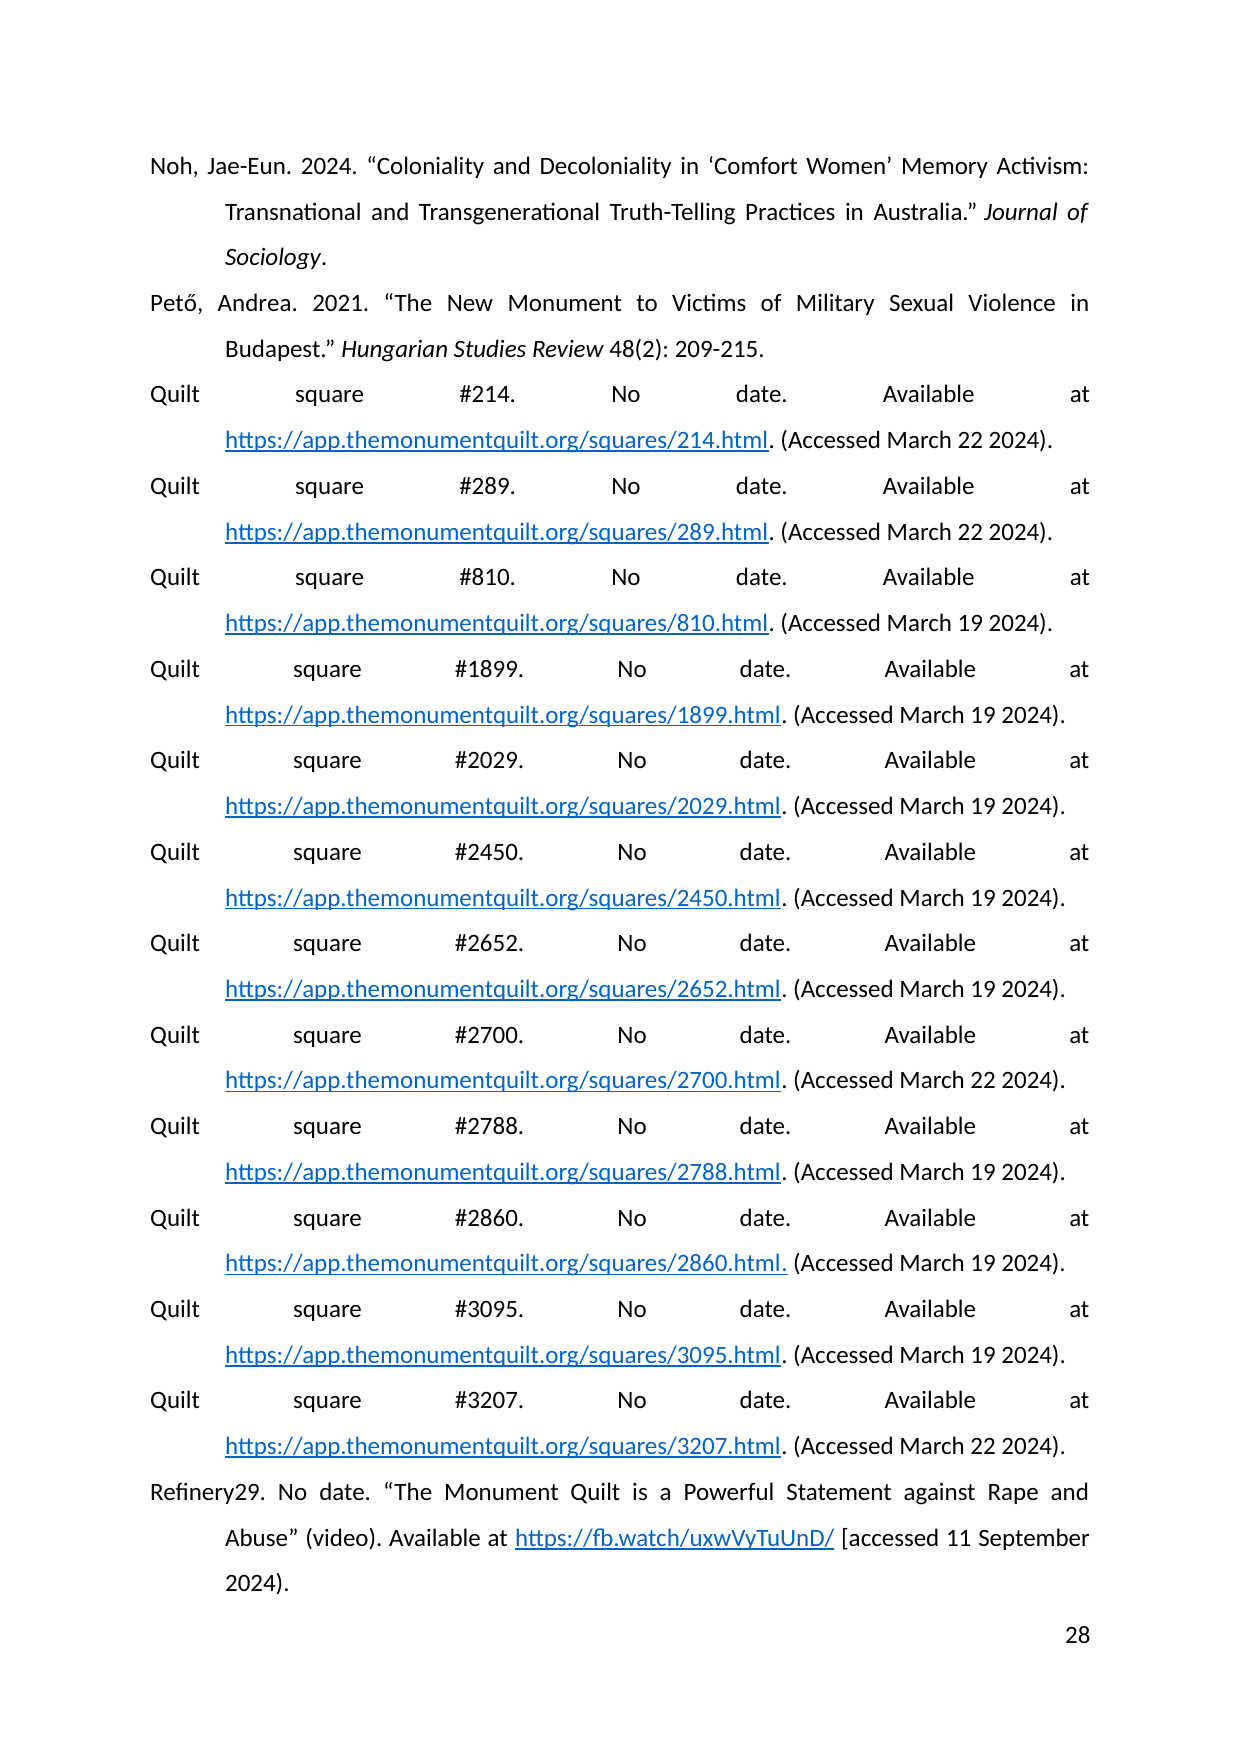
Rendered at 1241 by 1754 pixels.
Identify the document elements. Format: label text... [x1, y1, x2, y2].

text Refinery29. No date. “The Monument Quilt is a Powerful Statement against Rape and Abuse” (video). Available at https://fb.watch/uxwVyTuUnD/ [accessed 11 September 2024). [150, 1476, 1090, 1598]
text Quilt square #810. No date. Available at https://app.themonumentquilt.org/squares/810.html. (Accessed March 19 2024). [150, 562, 1090, 638]
text Quilt square #3095. No date. Available at https://app.themonumentquilt.org/squares/3095.html. (Accessed March 19 2024). [150, 1293, 1090, 1369]
text Quilt square #2860. No date. Available at https://app.themonumentquilt.org/squares/2860.html. (Accessed March 19 2024). [150, 1202, 1090, 1278]
text Quilt square #2700. No date. Available at https://app.themonumentquilt.org/squares/2700.html. (Accessed March 22 2024). [150, 1019, 1090, 1095]
text Quilt square #2029. No date. Available at https://app.themonumentquilt.org/squares/2029.html. (Accessed March 19 2024). [150, 744, 1090, 821]
text Noh, Jae-Eun. 2024. “Coloniality and Decoloniality in ‘Comfort Women’ Memory Activism: Transnational and Transgenerational Truth-Telling Practices in Australia.” Journal of Sociology. [150, 150, 1090, 272]
text Quilt square #2450. No date. Available at https://app.themonumentquilt.org/squares/2450.html. (Accessed March 19 2024). [150, 836, 1090, 912]
text Quilt square #289. No date. Available at https://app.themonumentquilt.org/squares/289.html. (Accessed March 22 2024). [150, 470, 1090, 546]
text Pető, Andrea. 2021. “The New Monument to Victims of Military Sexual Violence in Budapest.” Hungarian Studies Review 48(2): 209-215. [150, 287, 1090, 363]
text Quilt square #3207. No date. Available at https://app.themonumentquilt.org/squares/3207.html. (Accessed March 22 2024). [150, 1385, 1090, 1461]
text Quilt square #2652. No date. Available at https://app.themonumentquilt.org/squares/2652.html. (Accessed March 19 2024). [150, 927, 1090, 1004]
text Quilt square #2788. No date. Available at https://app.themonumentquilt.org/squares/2788.html. (Accessed March 19 2024). [150, 1110, 1090, 1187]
text Quilt square #214. No date. Available at https://app.themonumentquilt.org/squares/214.html. (Accessed March 22 2024). [150, 379, 1090, 455]
text Quilt square #1899. No date. Available at https://app.themonumentquilt.org/squares/1899.html. (Accessed March 19 2024). [150, 653, 1090, 729]
